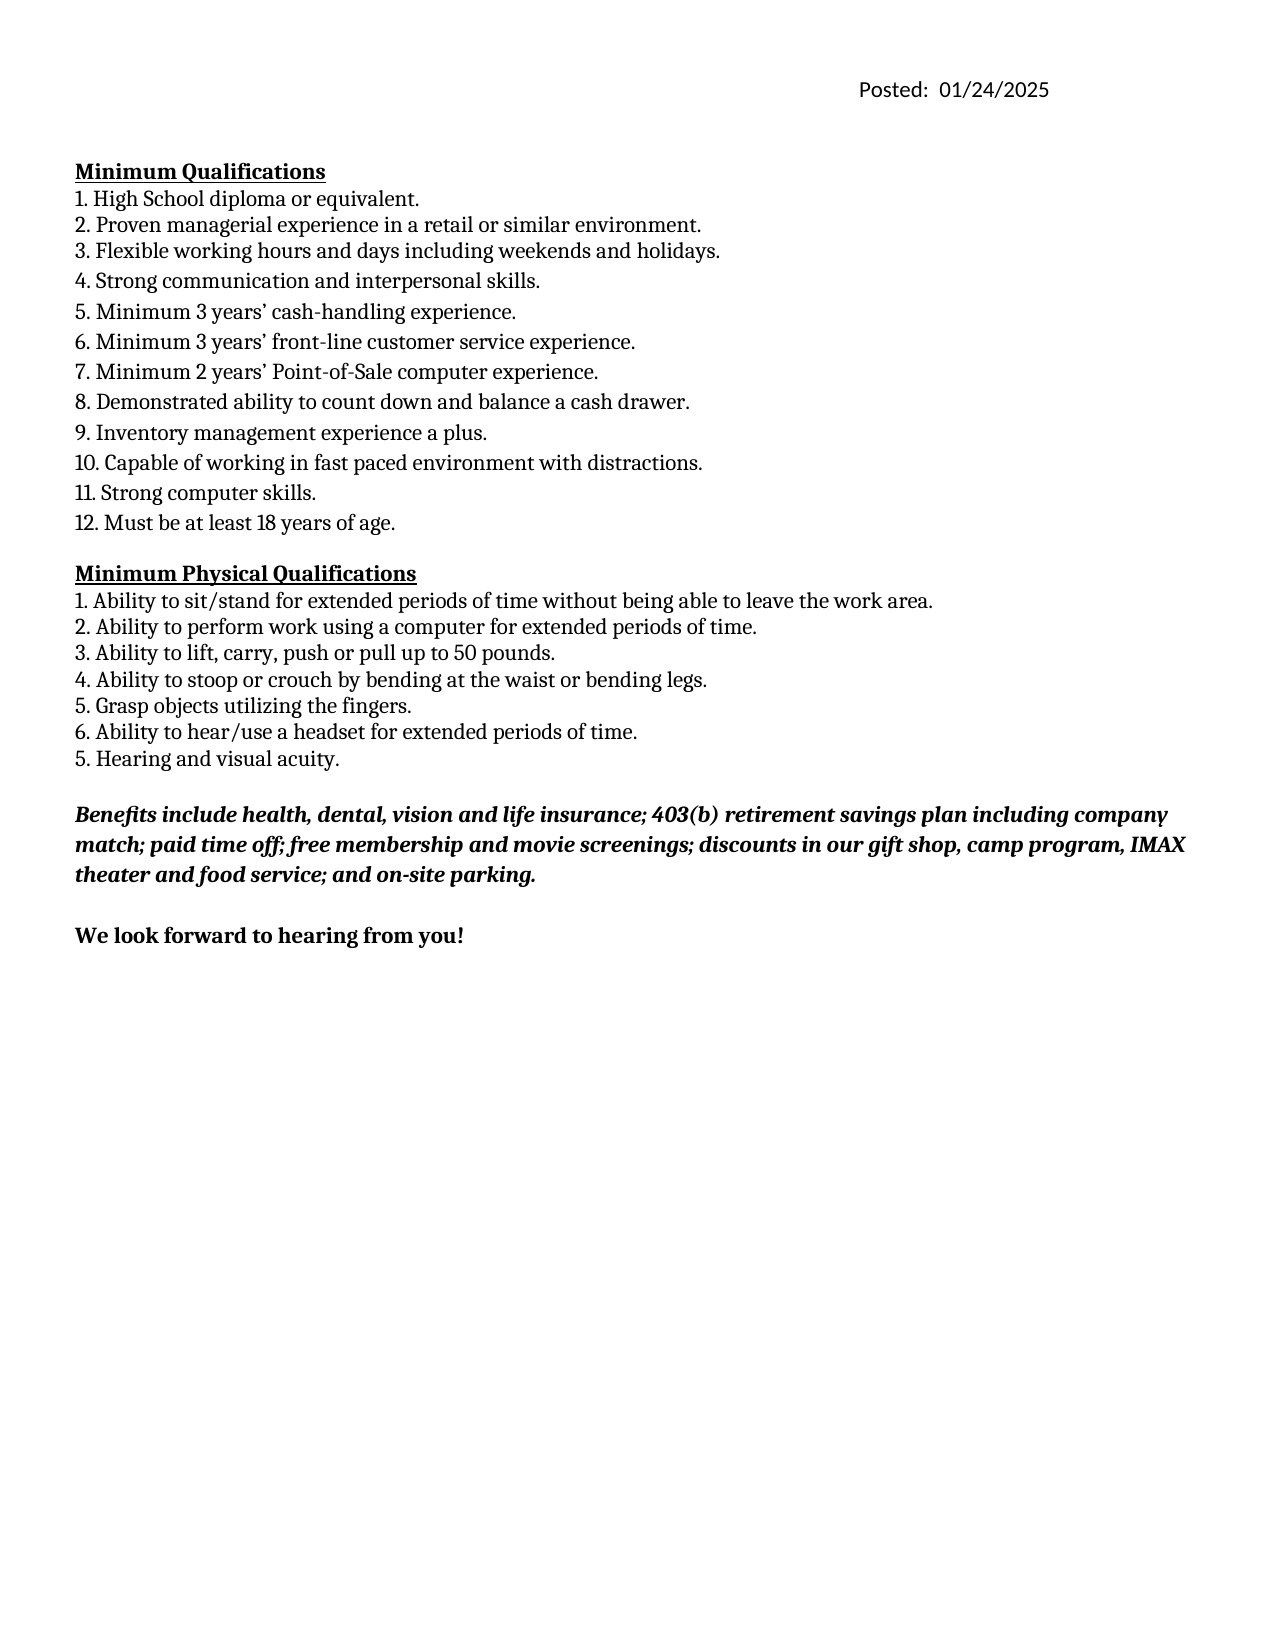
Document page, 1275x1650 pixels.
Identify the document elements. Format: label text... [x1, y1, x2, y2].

text Benefits include health, dental, vision and life insurance; 403(b) retirement savings plan including company match; paid time off; free membership and movie screenings; discounts in our gift shop, camp program, IMAX theater and food service; and on-site parking. We look forward to hearing from you! [75, 802, 1200, 949]
text 3. Flexible working hours and days including weekends and holidays. 4. Strong communication and interpersonal skills. 5. Minimum 3 years’ cash-handling experience. 6. Minimum 3 years’ front-line customer service experience. 7. Minimum 2 years’ Point-of-Sale computer experience. 8. Demonstrated ability to count down and balance a cash drawer. 9. Inventory management experience a plus. 10. Capable of working in fast paced environment with distractions. 11. Strong computer skills. 12. Must be at least 18 years of age. [75, 238, 1200, 536]
text Minimum Physical Qualifications 1. Ability to sit/stand for extended periods of time without being able to leave the work area. 2. Ability to perform work using a computer for extended periods of time. 3. Ability to lift, carry, push or pull up to 50 pounds. 4. Ability to stoop or crouch by bending at the waist or bending legs. 5. Grasp objects utilizing the fingers. 6. Ability to hear/use a headset for extended periods of time. 5. Hearing and visual acuity. [75, 561, 1200, 802]
text Minimum Qualifications 1. High School diploma or equivalent. 2. Proven managerial experience in a retail or similar environment. [75, 159, 1200, 238]
